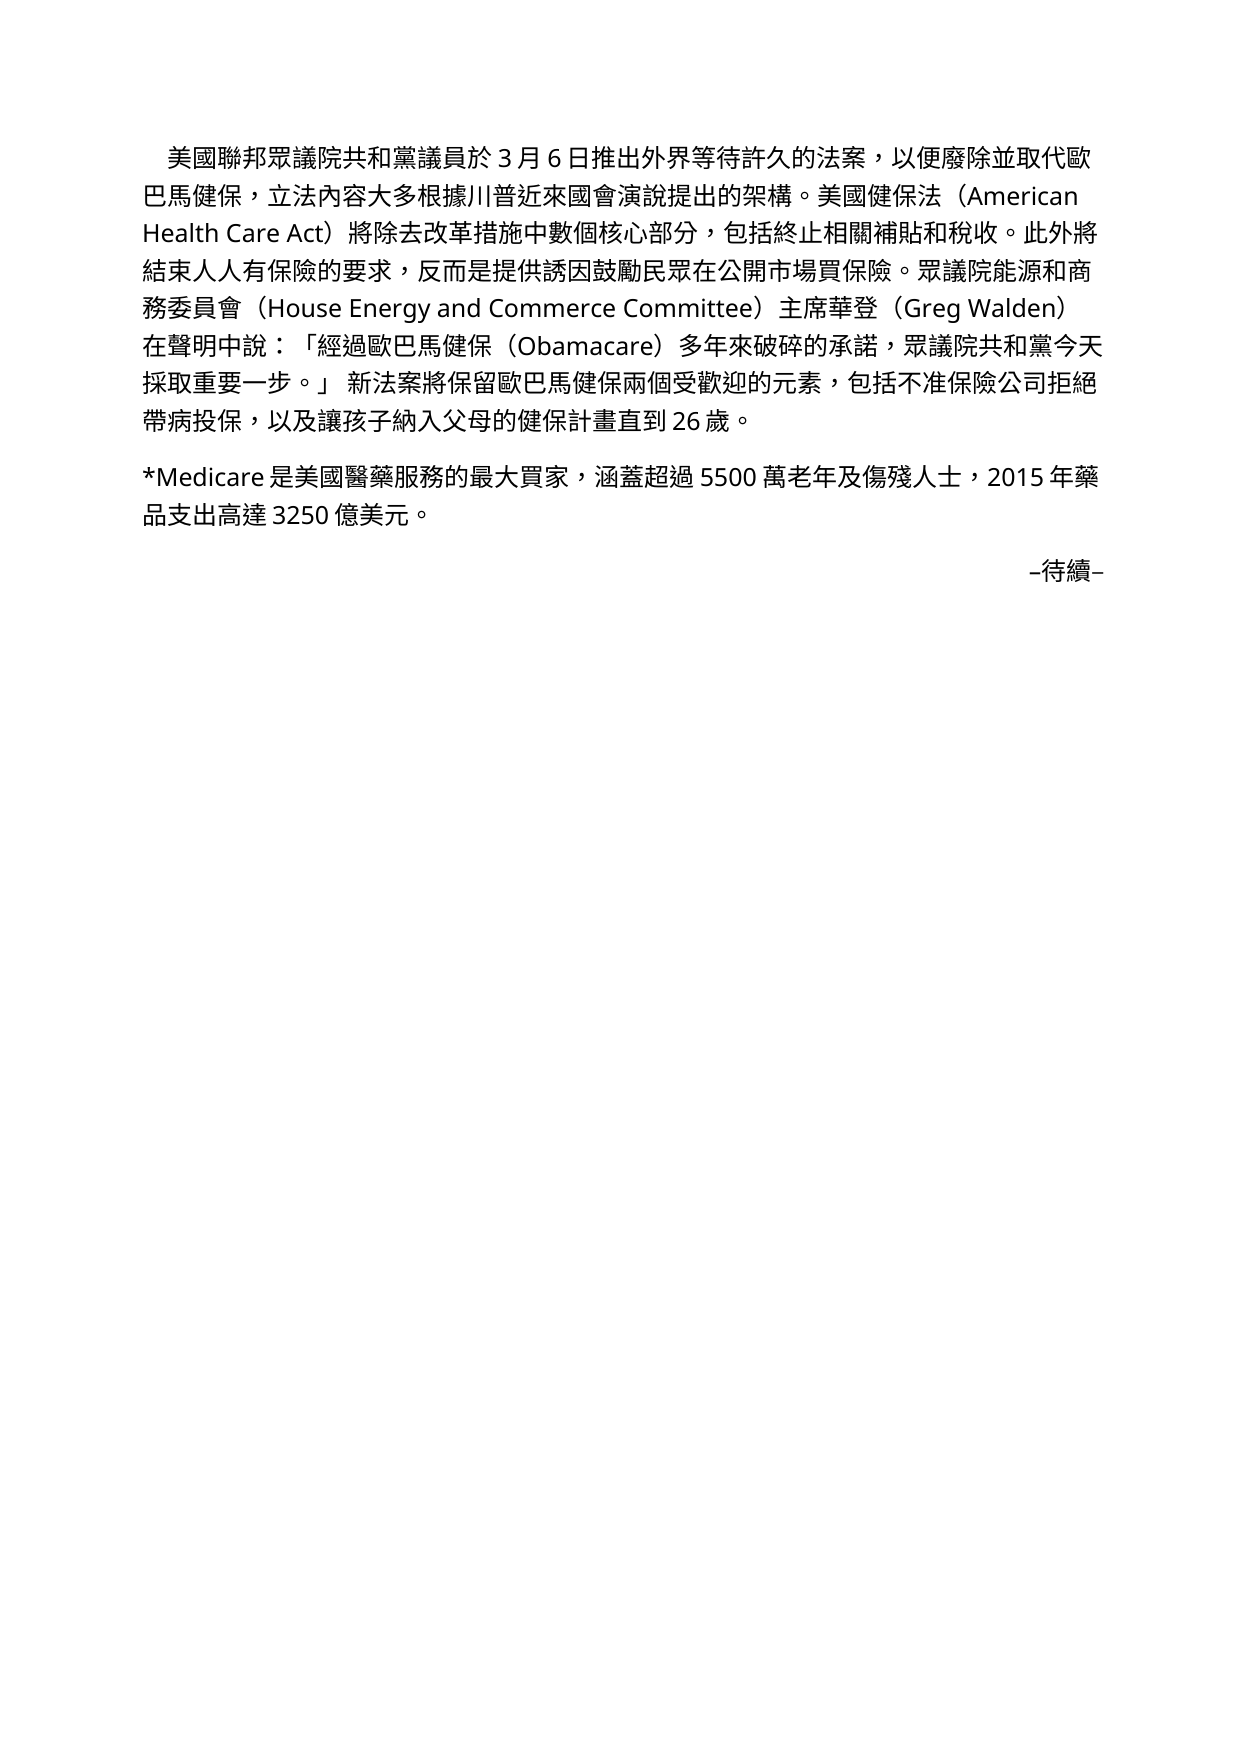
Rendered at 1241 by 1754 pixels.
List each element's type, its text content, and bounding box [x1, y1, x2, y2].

text 美國聯邦眾議院共和黨議員於3月6日推出外界等待許久的法案，以便廢除並取代歐巴馬健保，立法內容大多根據川普近來國會演說提出的架構。美國健保法（American Health Care Act）將除去改革措施中數個核心部分，包括終止相關補貼和稅收。此外將結束人人有保險的要求，反而是提供誘因鼓勵民眾在公開市場買保險。眾議院能源和商務委員會（House Energy and Commerce Committee）主席華登（Greg Walden）在聲明中說：「經過歐巴馬健保（Obamacare）多年來破碎的承諾，眾議院共和黨今天採取重要一步。」 新法案將保留歐巴馬健保兩個受歡迎的元素，包括不准保險公司拒絕帶病投保，以及讓孩子納入父母的健保計畫直到26歲。 [142, 138, 1104, 438]
list *Medicare是美國醫藥服務的最大買家，涵蓋超過5500萬老年及傷殘人士，2015年藥品支出高達3250億美元。 [142, 457, 1104, 532]
text –待續– [142, 551, 1104, 588]
